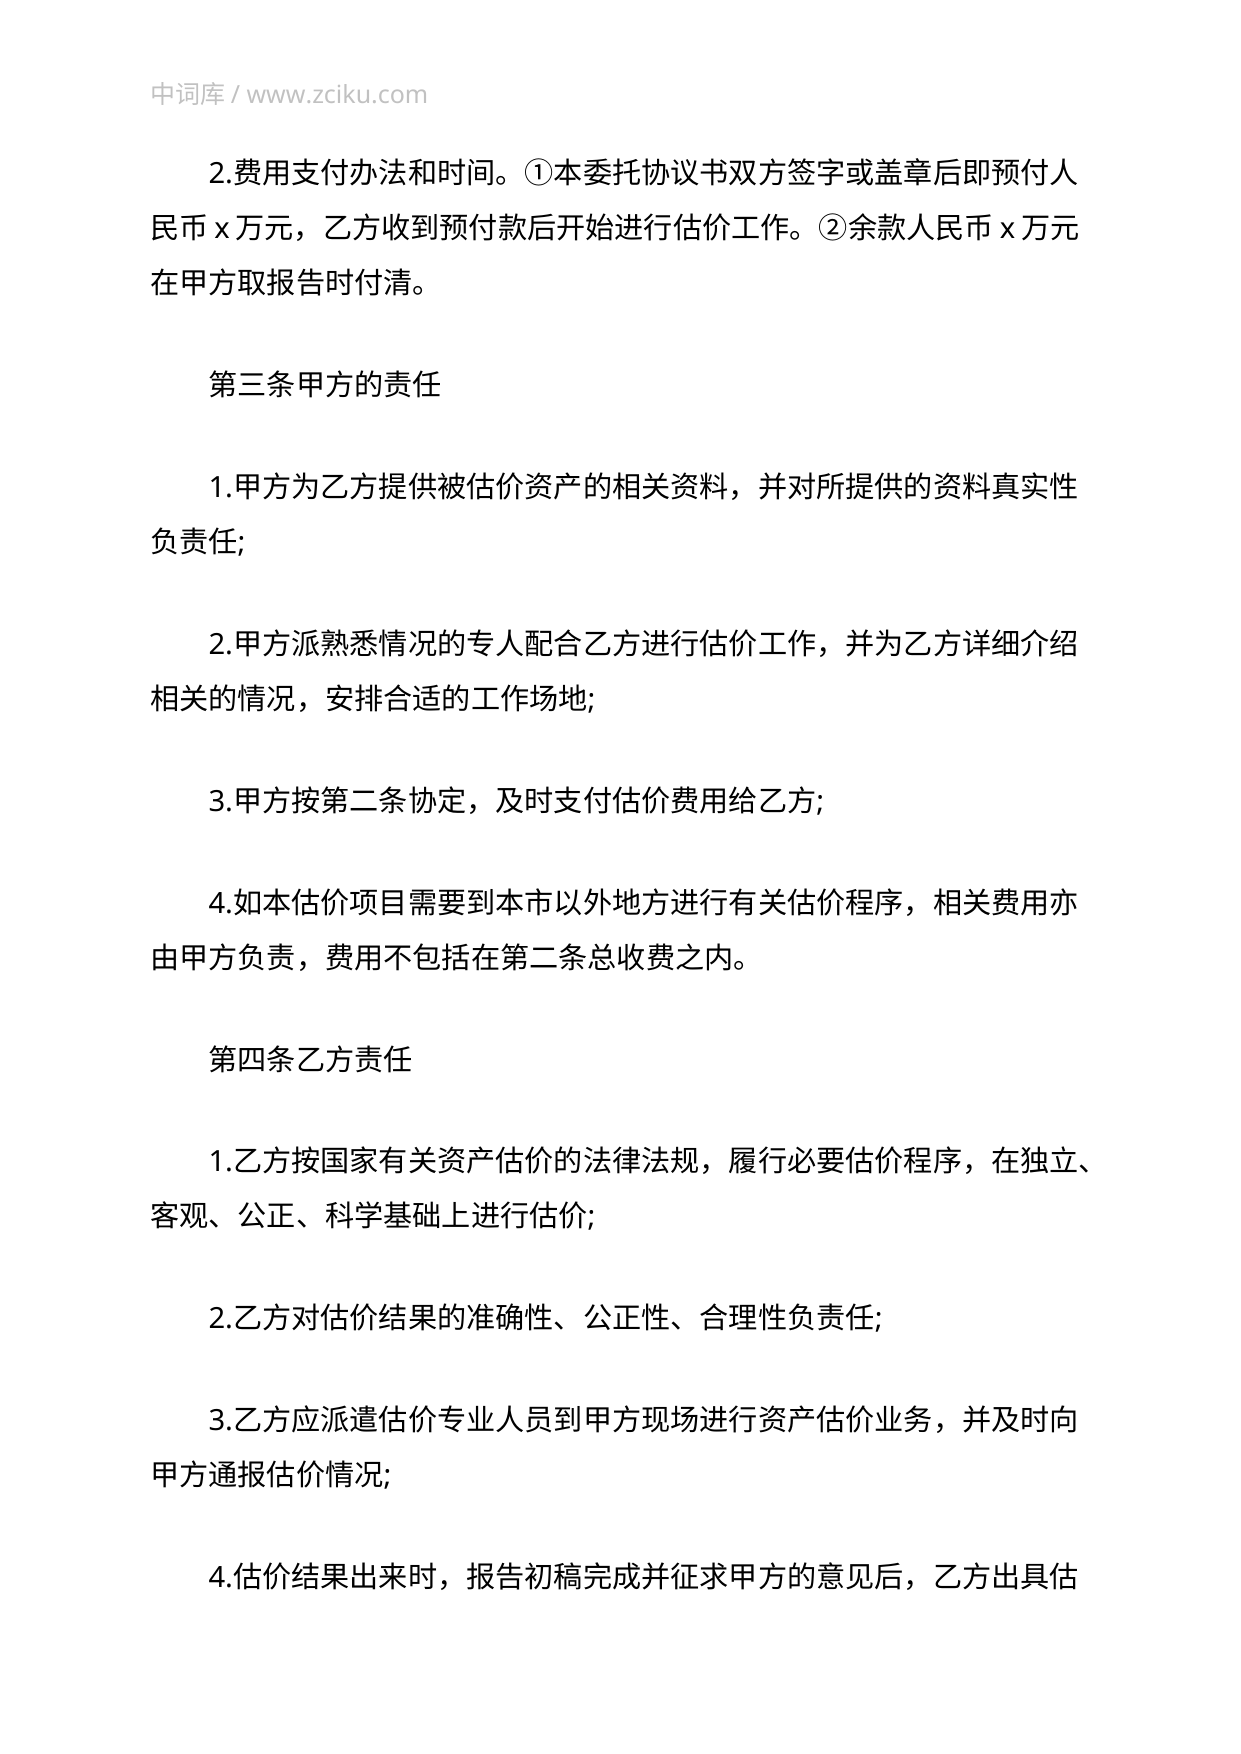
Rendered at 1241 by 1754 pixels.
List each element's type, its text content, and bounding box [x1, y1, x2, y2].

text 3.甲方按第二条协定，及时支付估价费用给乙方; [150, 777, 1090, 820]
text 2.乙方对估价结果的准确性、公正性、合理性负责任; [150, 1295, 1090, 1337]
text 2.费用支付办法和时间。①本委托协议书双方签字或盖章后即预付人民币x万元，乙方收到预付款后开始进行估价工作。②余款人民币x万元在甲方取报告时付清。 [150, 150, 1090, 302]
text 第三条甲方的责任 [150, 362, 1090, 404]
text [150, 1554, 1090, 1596]
text 4.如本估价项目需要到本市以外地方进行有关估价程序，相关费用亦由甲方负责，费用不包括在第二条总收费之内。 [150, 879, 1090, 977]
text 3.乙方应派遣估价专业人员到甲方现场进行资产估价业务，并及时向甲方通报估价情况; [150, 1397, 1090, 1494]
text 1.乙方按国家有关资产估价的法律法规，履行必要估价程序，在独立、客观、公正、科学基础上进行估价; [150, 1138, 1090, 1235]
text 2.甲方派熟悉情况的专人配合乙方进行估价工作，并为乙方详细介绍相关的情况，安排合适的工作场地; [150, 621, 1090, 718]
text 1.甲方为乙方提供被估价资产的相关资料，并对所提供的资料真实性负责任; [150, 463, 1090, 561]
text 第四条乙方责任 [150, 1036, 1090, 1078]
